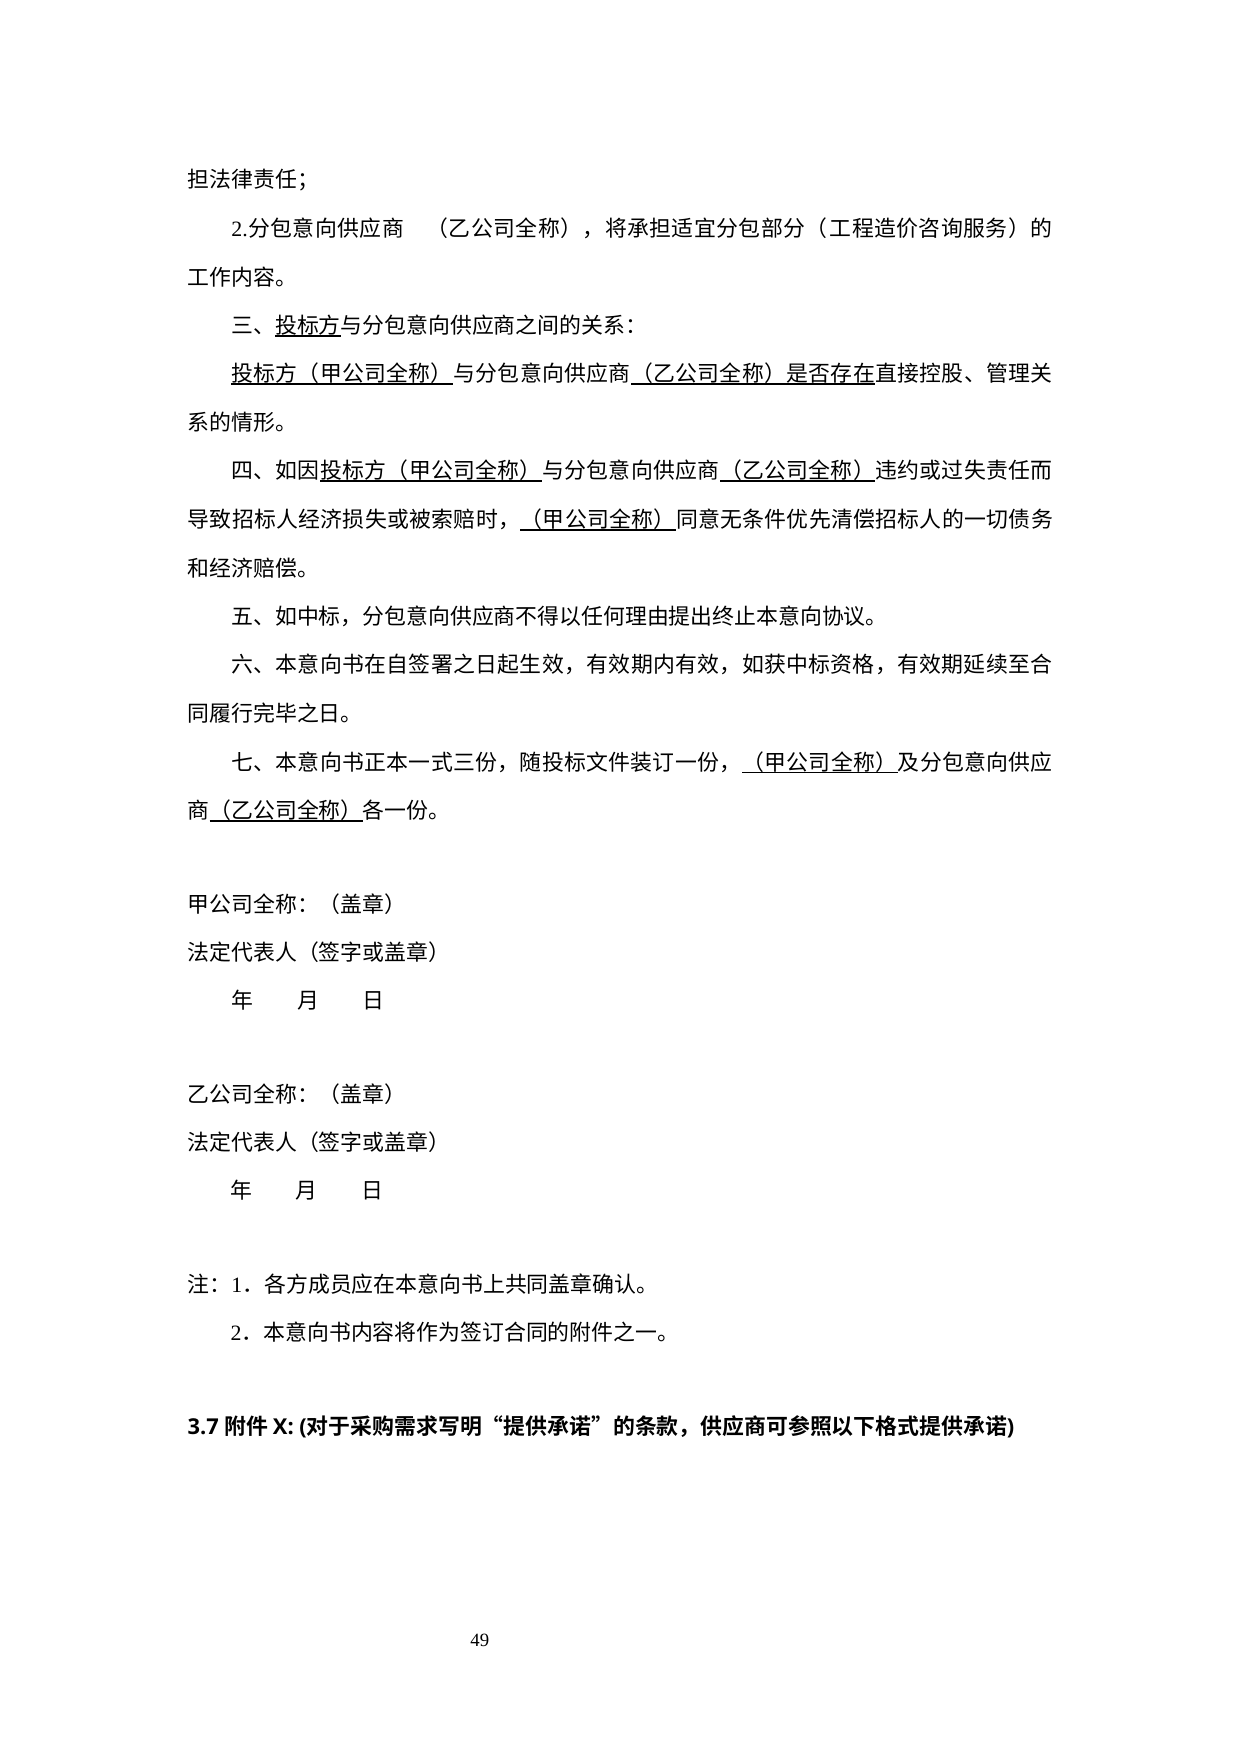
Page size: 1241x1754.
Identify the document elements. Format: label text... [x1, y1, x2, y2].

text 乙公司全称：（盖章） [187, 1076, 1053, 1109]
text 三、投标方与分包意向供应商之间的关系： [187, 307, 1053, 340]
text 年 月 日 [187, 1173, 1053, 1206]
text 年 月 日 [187, 983, 1053, 1015]
text 甲公司全称：（盖章） [187, 886, 1053, 919]
text 法定代表人（签字或盖章） [187, 934, 1053, 967]
text 投标方（甲公司全称）与分包意向供应商（乙公司全称）是否存在直接控股、管理关系的情形。 [187, 356, 1053, 437]
text 2.分包意向供应商 （乙公司全称），将承担适宜分包部分（工程造价咨询服务）的工作内容。 [187, 210, 1053, 292]
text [187, 162, 1053, 194]
subtitle 3.7 附件X: (对于采购需求写明“提供承诺”的条款，供应商可参照以下格式提供承诺) [187, 1408, 1053, 1441]
text 注：1．各方成员应在本意向书上共同盖章确认。 [187, 1266, 1053, 1299]
text 四、如因投标方（甲公司全称）与分包意向供应商（乙公司全称）违约或过失责任而导致招标人经济损失或被索赔时，（甲公司全称）同意无条件优先清偿招标人的一切债务和经济赔偿。 [187, 453, 1053, 583]
text 六、本意向书在自签署之日起生效，有效期内有效，如获中标资格，有效期延续至合同履行完毕之日。 [187, 647, 1053, 728]
text 七、本意向书正本一式三份，随投标文件装订一份，（甲公司全称）及分包意向供应商（乙公司全称）各一份。 [187, 744, 1053, 825]
text 法定代表人（签字或盖章） [187, 1125, 1053, 1157]
text 2．本意向书内容将作为签订合同的附件之一。 [187, 1315, 1053, 1347]
text 五、如中标，分包意向供应商不得以任何理由提出终止本意向协议。 [187, 599, 1053, 631]
